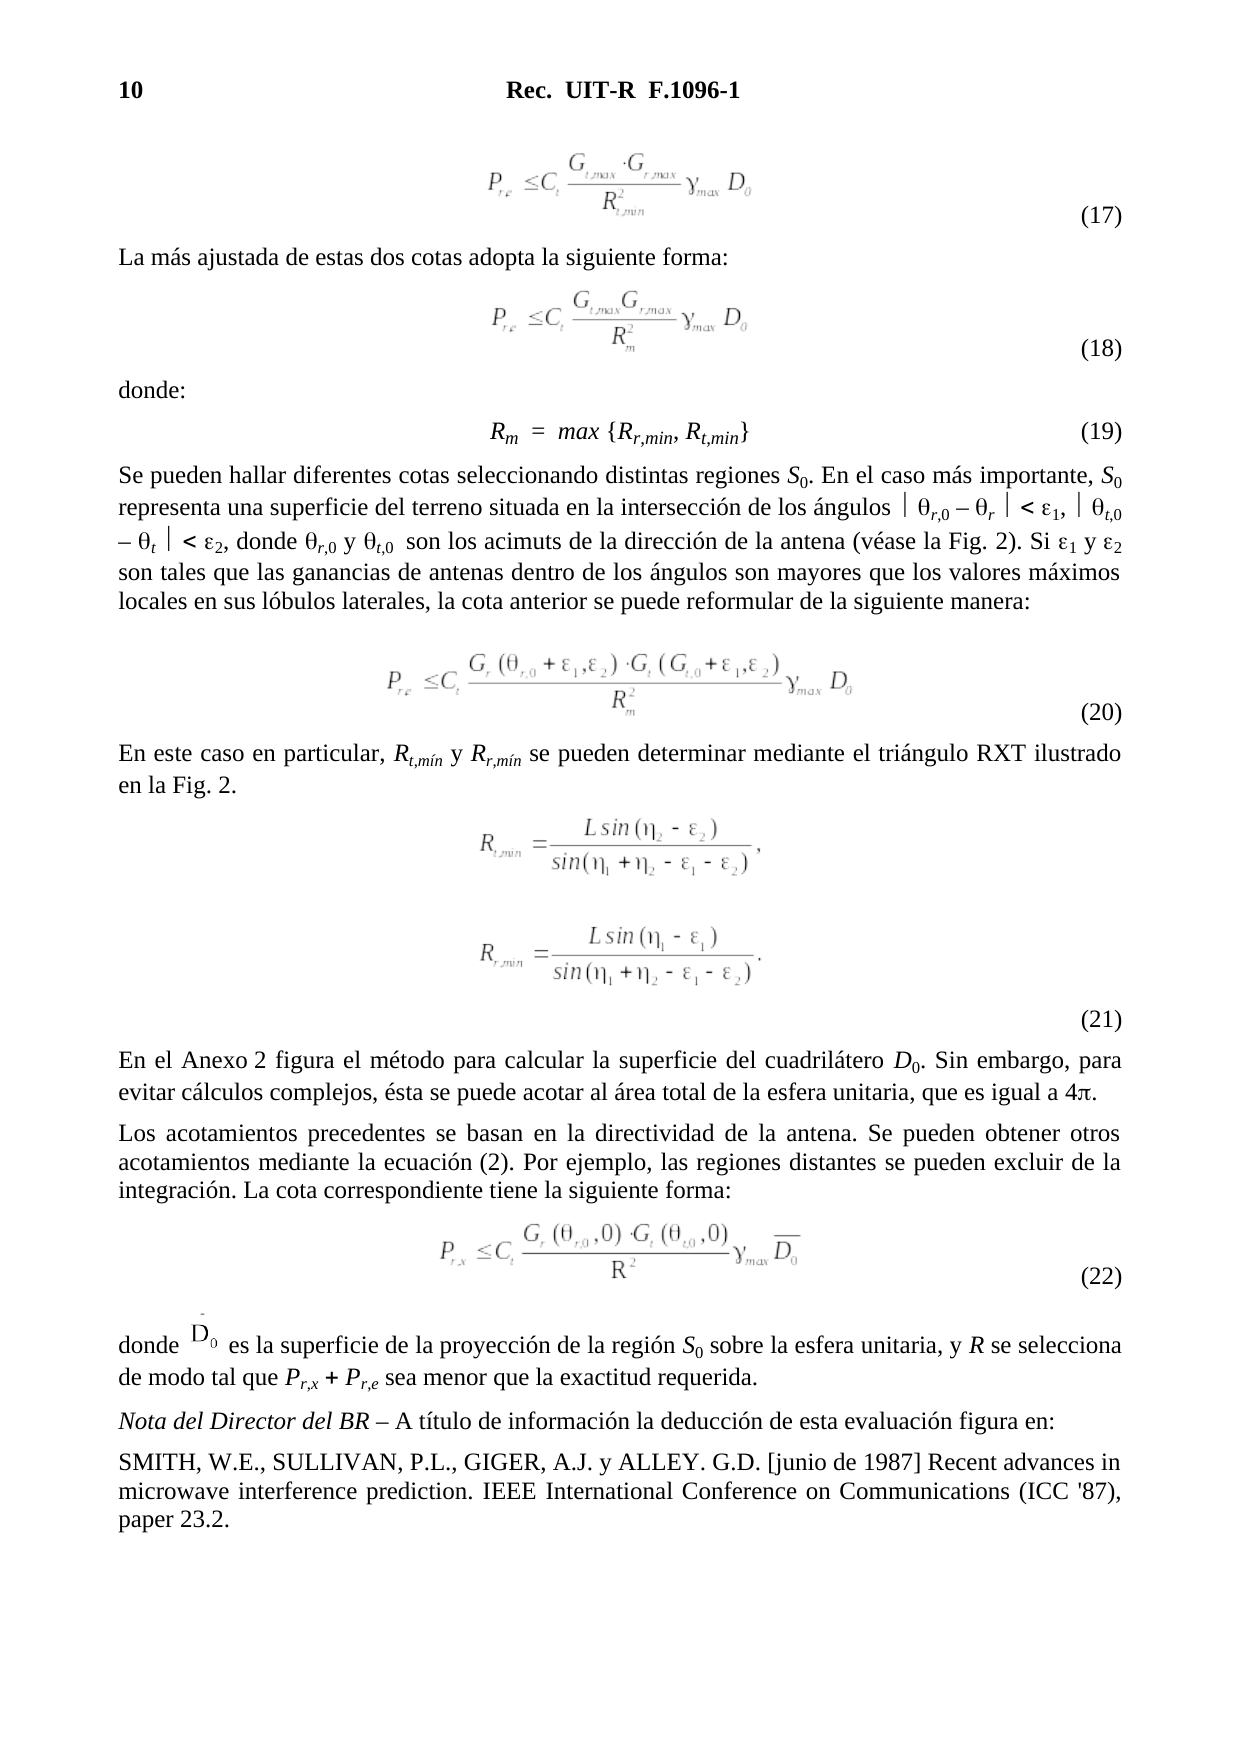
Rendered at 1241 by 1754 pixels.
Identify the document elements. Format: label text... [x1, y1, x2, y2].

text Nota del Director del BR – A título de información la deducción de esta evaluación figura en: [118, 1406, 1122, 1434]
text La más ajustada de estas dos cotas adopta la siguiente forma: [118, 242, 1122, 271]
text (21) [118, 1004, 1122, 1032]
text En este caso en particular, Rt,mín y Rr,mín se pueden determinar mediante el triángulo RXT ilustrado en la Fig. 2. [118, 738, 1122, 799]
text (18) [118, 283, 1122, 362]
text (20) [118, 647, 1122, 726]
text Los acotamientos precedentes se basan en la directividad de la antena. Se pueden obtener otros acotamientos mediante la ecuación (2). Por ejemplo, las regiones distantes se pueden excluir de la integración. La cota correspondiente tiene la siguiente forma: [118, 1118, 1122, 1204]
text SMITH, W.E., SULLIVAN, P.L., GIGER, A.J. y ALLEY. G.D. [junio de 1987] Recent advances in microwave interference prediction. IEEE International Conference on Communications (ICC '87), paper 23.2. [118, 1447, 1122, 1533]
text En el Anexo 2 figura el método para calcular la superficie del cuadrilátero D0. Sin embargo, para evitar cálculos complejos, ésta se puede acotar al área total de la esfera unitaria, que es igual a 4. [118, 1045, 1122, 1105]
text (22) [118, 1217, 1122, 1289]
text (17) [118, 148, 1122, 229]
text donde es la superficie de la proyección de la región S0 sobre la esfera unitaria, y R se selecciona de modo tal que Pr,x  Pr,e sea menor que la exactitud requerida. [118, 1302, 1122, 1393]
text Se pueden hallar diferentes cotas seleccionando distintas regiones S0. En el caso más importante, S0 representa una superficie del terreno situada en la intersección de los ángulos  r,0 – r   1,  t,0 – t   2, donde r,0 y t,0 son los acimuts de la dirección de la antena (véase la Fig. 2). Si 1 y 2 son tales que las ganancias de antenas dentro de los ángulos son mayores que los valores máximos locales en sus lóbulos laterales, la cota anterior se puede reformular de la siguiente manera: [118, 461, 1122, 615]
text donde: [118, 375, 1122, 403]
text Rm = max {Rr,min, Rt,min} (19) [118, 416, 1122, 448]
